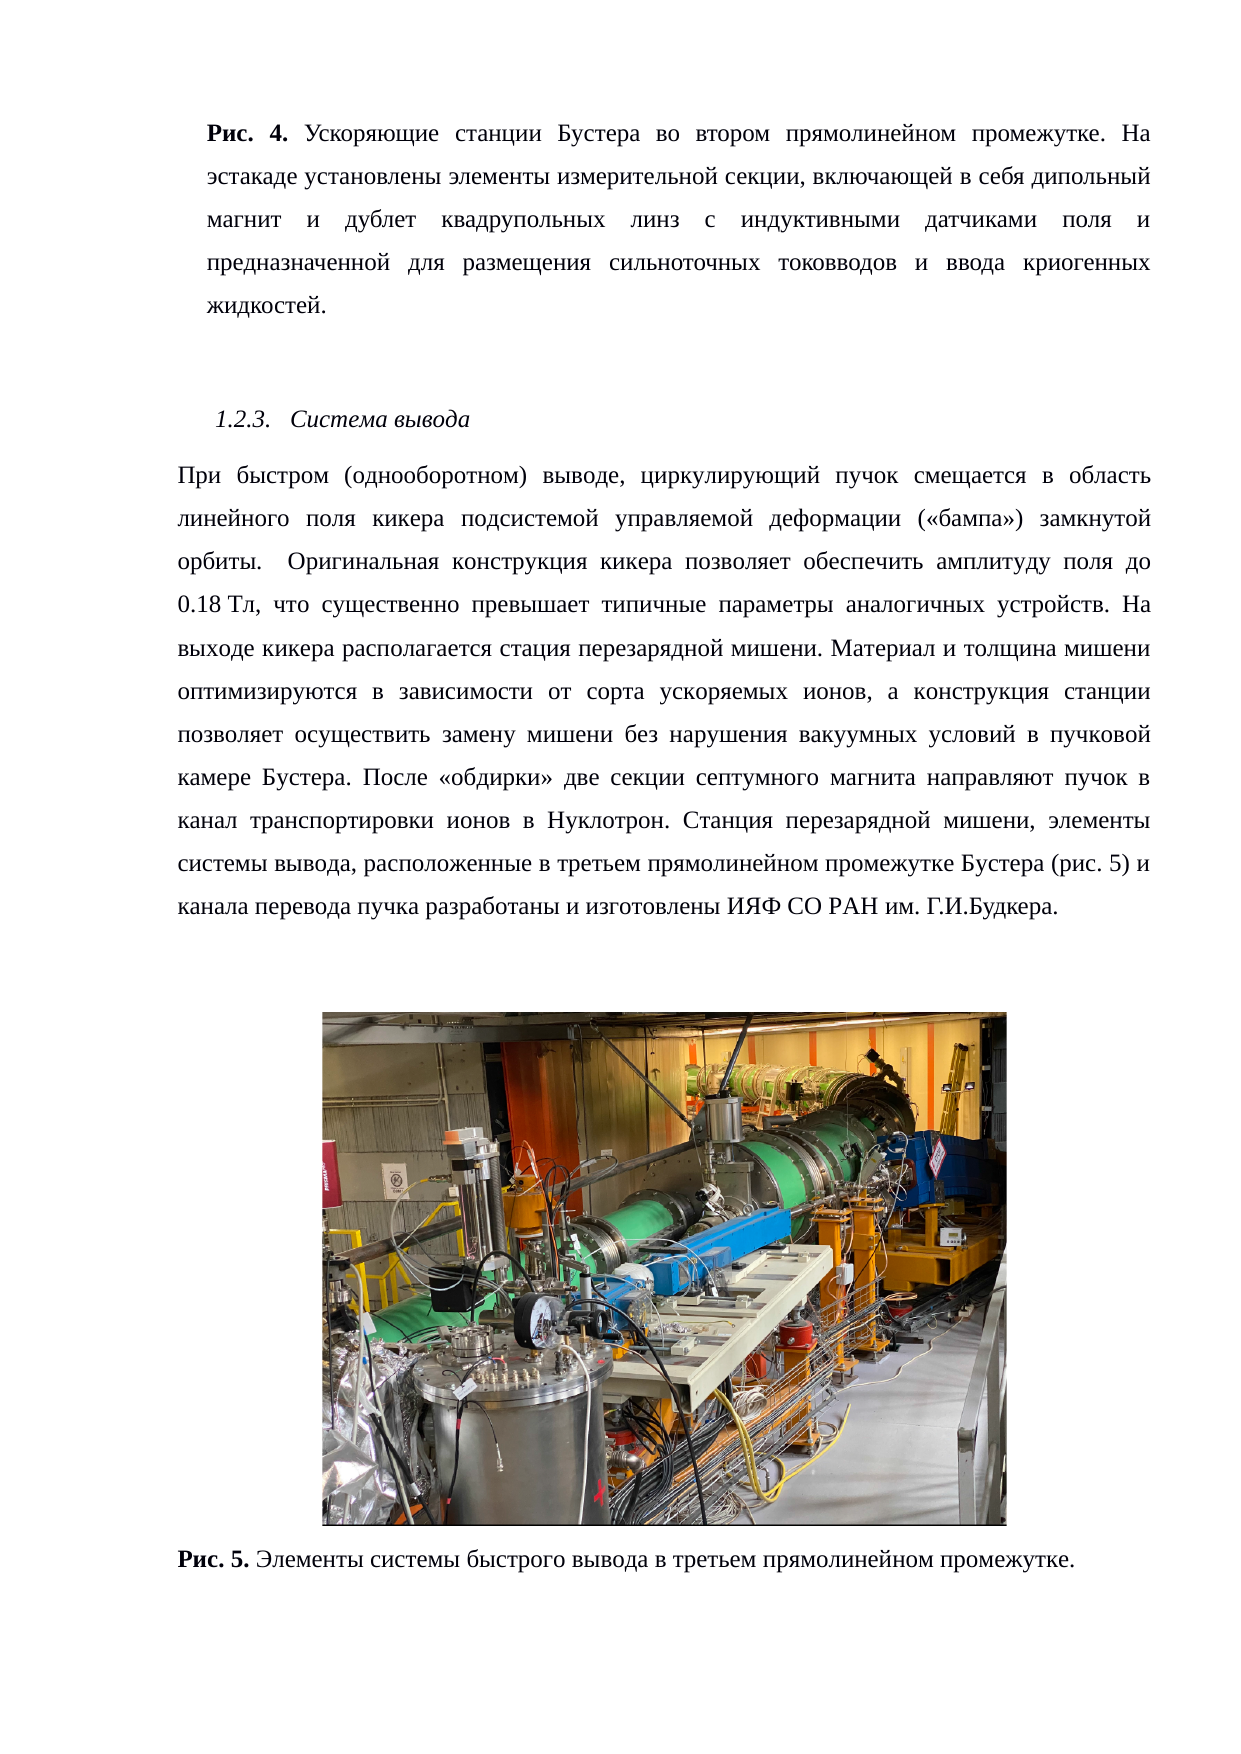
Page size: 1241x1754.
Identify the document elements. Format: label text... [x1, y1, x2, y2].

list Система вывода [215, 404, 1152, 433]
text Рис. 5. Элементы системы быстрого вывода в третьем прямолинейном промежутке. [177, 1544, 1152, 1573]
text При быстром (однооборотном) выводе, циркулирующий пучок смещается в область линейного поля кикера подсистемой управляемой деформации («бампа») замкнутой орбиты. Оригинальная конструкция кикера позволяет обеспечить амплитуду поля до 0.18 Тл, что существенно превышает типичные параметры аналогичных устройств. На выходе кикера располагается стация перезарядной мишени. Материал и толщина мишени оптимизируются в зависимости от сорта ускоряемых ионов, а конструкция станции позволяет осуществить замену мишени без нарушения вакуумных условий в пучковой камере Бустера. После «обдирки» две секции септумного магнита направляют пучок в канал транспортировки ионов в Нуклотрон. Станция перезарядной мишени, элементы системы вывода, расположенные в третьем прямолинейном промежутке Бустера (рис. 5) и канала перевода пучка разработаны и изготовлены ИЯФ СО РАН им. Г.И.Будкера. [177, 460, 1152, 920]
text Рис. 4. Ускоряющие станции Бустера во втором прямолинейном промежутке. На эстакаде установлены элементы измерительной секции, включающей в себя дипольный магнит и дублет квадрупольных линз с индуктивными датчиками поля и предназначенной для размещения сильноточных токовводов и ввода криогенных жидкостей. [207, 118, 1152, 319]
